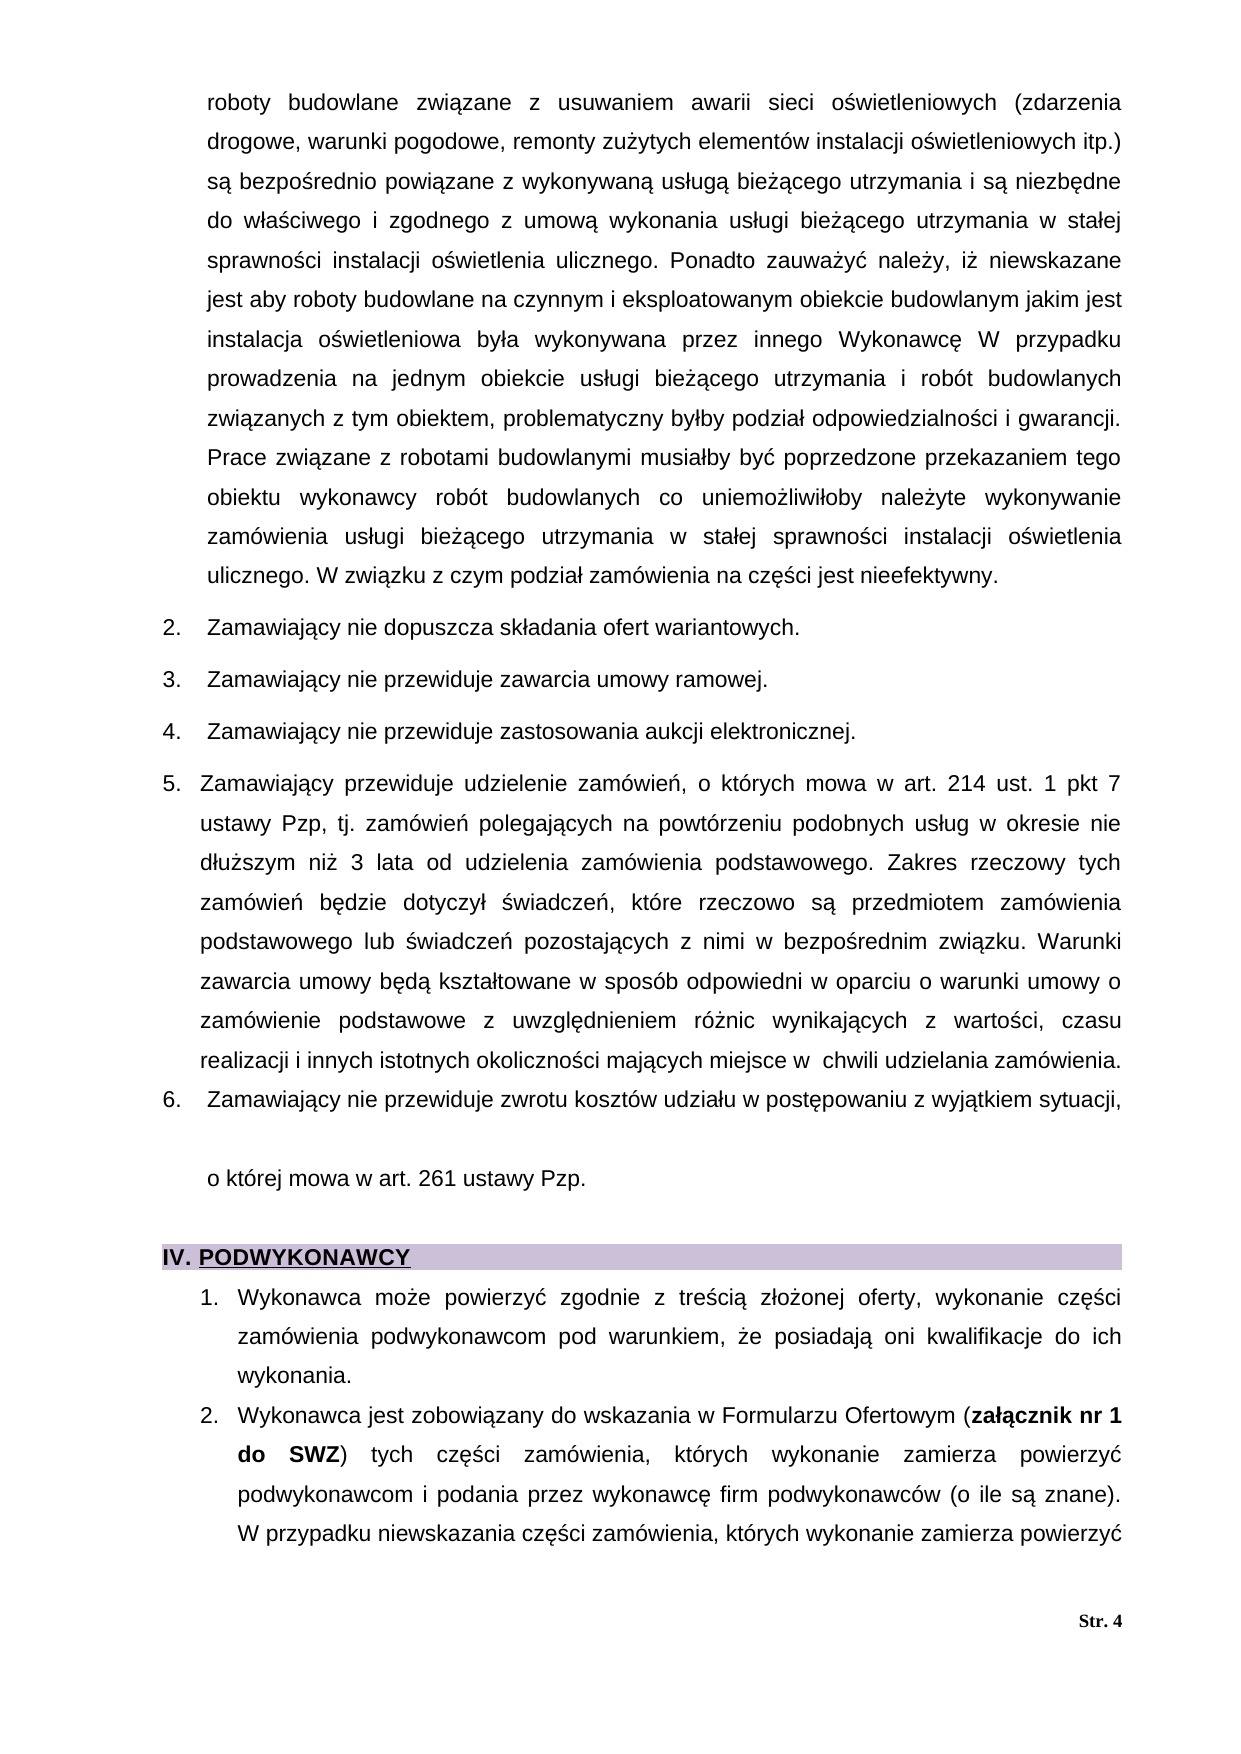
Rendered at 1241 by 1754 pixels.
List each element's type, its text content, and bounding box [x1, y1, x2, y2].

list Wykonawca może powierzyć zgodnie z treścią złożonej oferty, wykonanie części zamówienia podwykonawcom pod warunkiem, że posiadają oni kwalifikacje do ich wykonania. [200, 1283, 1122, 1389]
list Zamawiający nie przewiduje zastosowania aukcji elektronicznej. [162, 718, 1122, 745]
list Zamawiający nie przewiduje zawarcia umowy ramowej. [162, 666, 1122, 693]
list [200, 1402, 1122, 1547]
list Zamawiający przewiduje udzielenie zamówień, o których mowa w art. 214 ust. 1 pkt 7 ustawy Pzp, tj. zamówień polegających na powtórzeniu podobnych usług w okresie nie dłuższym niż 3 lata od udzielenia zamówienia podstawowego. Zakres rzeczowy tych zamówień będzie dotyczył świadczeń, które rzeczowo są przedmiotem zamówienia podstawowego lub świadczeń pozostających z nimi w bezpośrednim związku. Warunki zawarcia umowy będą kształtowane w sposób odpowiedni w oparciu o warunki umowy o zamówienie podstawowe z uwzględnieniem różnic wynikających z wartości, czasu realizacji i innych istotnych okoliczności mających miejsce w chwili udzielania zamówienia. [162, 770, 1122, 1073]
list Zamawiający nie dopuszcza składania ofert wariantowych. [162, 614, 1122, 641]
list Zamawiający nie przewiduje zwrotu kosztów udziału w postępowaniu z wyjątkiem sytuacji, o której mowa w art. 261 ustawy Pzp. [162, 1086, 1122, 1191]
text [199, 89, 1122, 589]
subtitle IV. PODWYKONAWCY [162, 1244, 1122, 1270]
